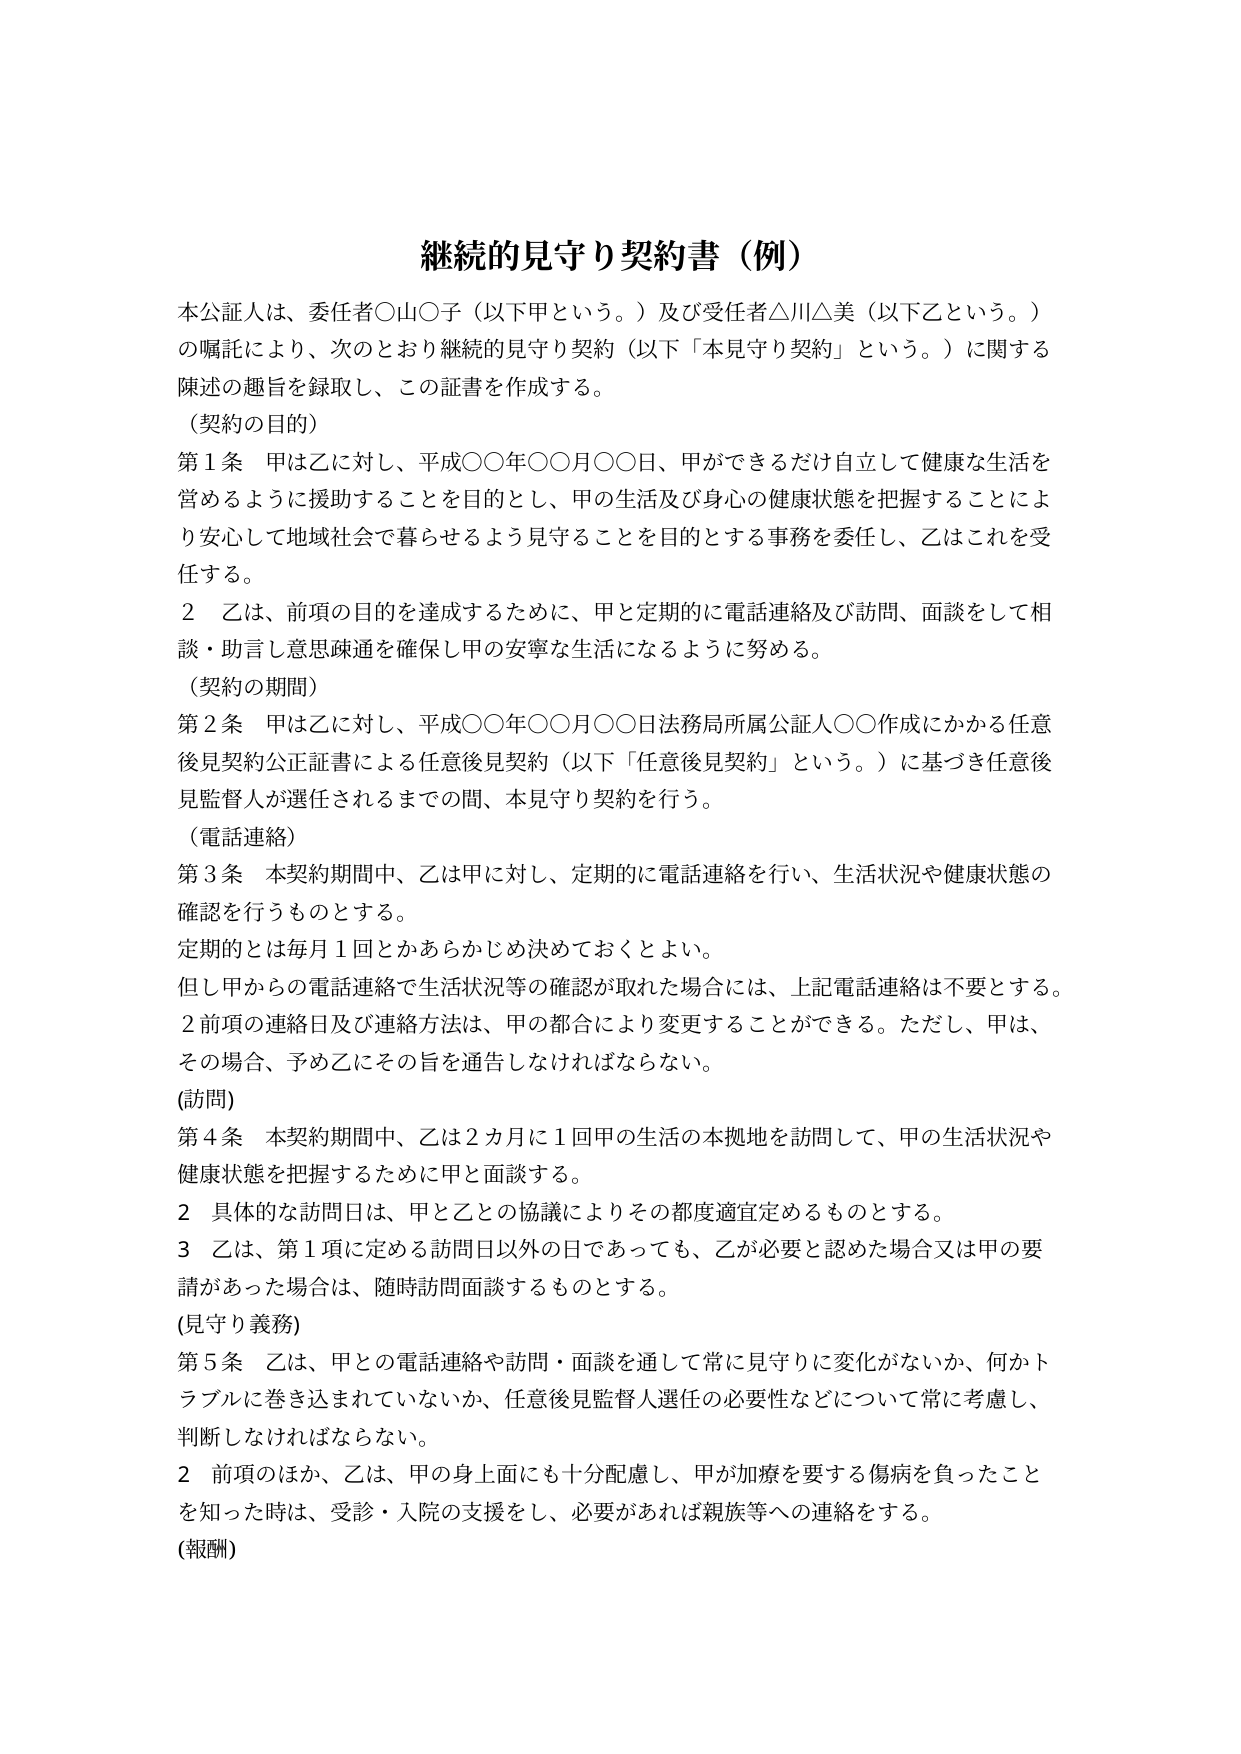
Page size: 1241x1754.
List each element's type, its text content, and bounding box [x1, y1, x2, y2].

text 継続的見守り契約書（例） [177, 217, 1063, 292]
text 第５条 乙は、甲との電話連絡や訪問・面談を通して常に見守りに変化がないか、何かトラブルに巻き込まれていないか、任意後見監督人選任の必要性などについて常に考慮し、判断しなければならない。 [177, 1342, 1063, 1454]
text 2 具体的な訪問日は、甲と乙との協議によりその都度適宜定めるものとする。 [177, 1192, 1063, 1229]
text 但し甲からの電話連絡で生活状況等の確認が取れた場合には、上記電話連絡は不要とする。 [177, 967, 1063, 1004]
text (訪問) [177, 1079, 1063, 1117]
text （電話連絡） [177, 817, 1063, 854]
text 第２条 甲は乙に対し、平成○○年○○月○○日法務局所属公証人○○作成にかかる任意後見契約公正証書による任意後見契約（以下「任意後見契約」という。）に基づき任意後見監督人が選任されるまでの間、本見守り契約を行う。 [177, 704, 1063, 817]
text 2 前項のほか、乙は、甲の身上面にも十分配慮し、甲が加療を要する傷病を負ったことを知った時は、受診・入院の支援をし、必要があれば親族等への連絡をする。 [177, 1454, 1063, 1529]
text 第４条 本契約期間中、乙は２カ月に１回甲の生活の本拠地を訪問して、甲の生活状況や健康状態を把握するために甲と面談する。 [177, 1117, 1063, 1192]
text 定期的とは毎月１回とかあらかじめ決めておくとよい。 [177, 929, 1063, 967]
text 本公証人は、委任者○山○子（以下甲という。）及び受任者△川△美（以下乙という。）の嘱託により、次のとおり継続的見守り契約（以下「本見守り契約」という。）に関する陳述の趣旨を録取し、この証書を作成する。 [177, 292, 1063, 404]
text ２前項の連絡日及び連絡方法は、甲の都合により変更することができる。ただし、甲は、その場合、予め乙にその旨を通告しなければならない。 [177, 1004, 1063, 1079]
text 第１条 甲は乙に対し、平成○○年○○月○○日、甲ができるだけ自立して健康な生活を営めるように援助することを目的とし、甲の生活及び身心の健康状態を把握することにより安心して地域社会で暮らせるよう見守ることを目的とする事務を委任し、乙はこれを受任する。 [177, 442, 1063, 592]
text ２ 乙は、前項の目的を達成するために、甲と定期的に電話連絡及び訪問、面談をして相談・助言し意思疎通を確保し甲の安寧な生活になるように努める。 [177, 592, 1063, 667]
text (報酬) [177, 1529, 1063, 1567]
text （契約の期間） [177, 667, 1063, 704]
text 第３条 本契約期間中、乙は甲に対し、定期的に電話連絡を行い、生活状況や健康状態の確認を行うものとする。 [177, 854, 1063, 929]
text （契約の目的） [177, 404, 1063, 442]
text (見守り義務) [177, 1304, 1063, 1342]
text 3 乙は、第１項に定める訪問日以外の日であっても、乙が必要と認めた場合又は甲の要請があった場合は、随時訪問面談するものとする。 [177, 1229, 1063, 1304]
